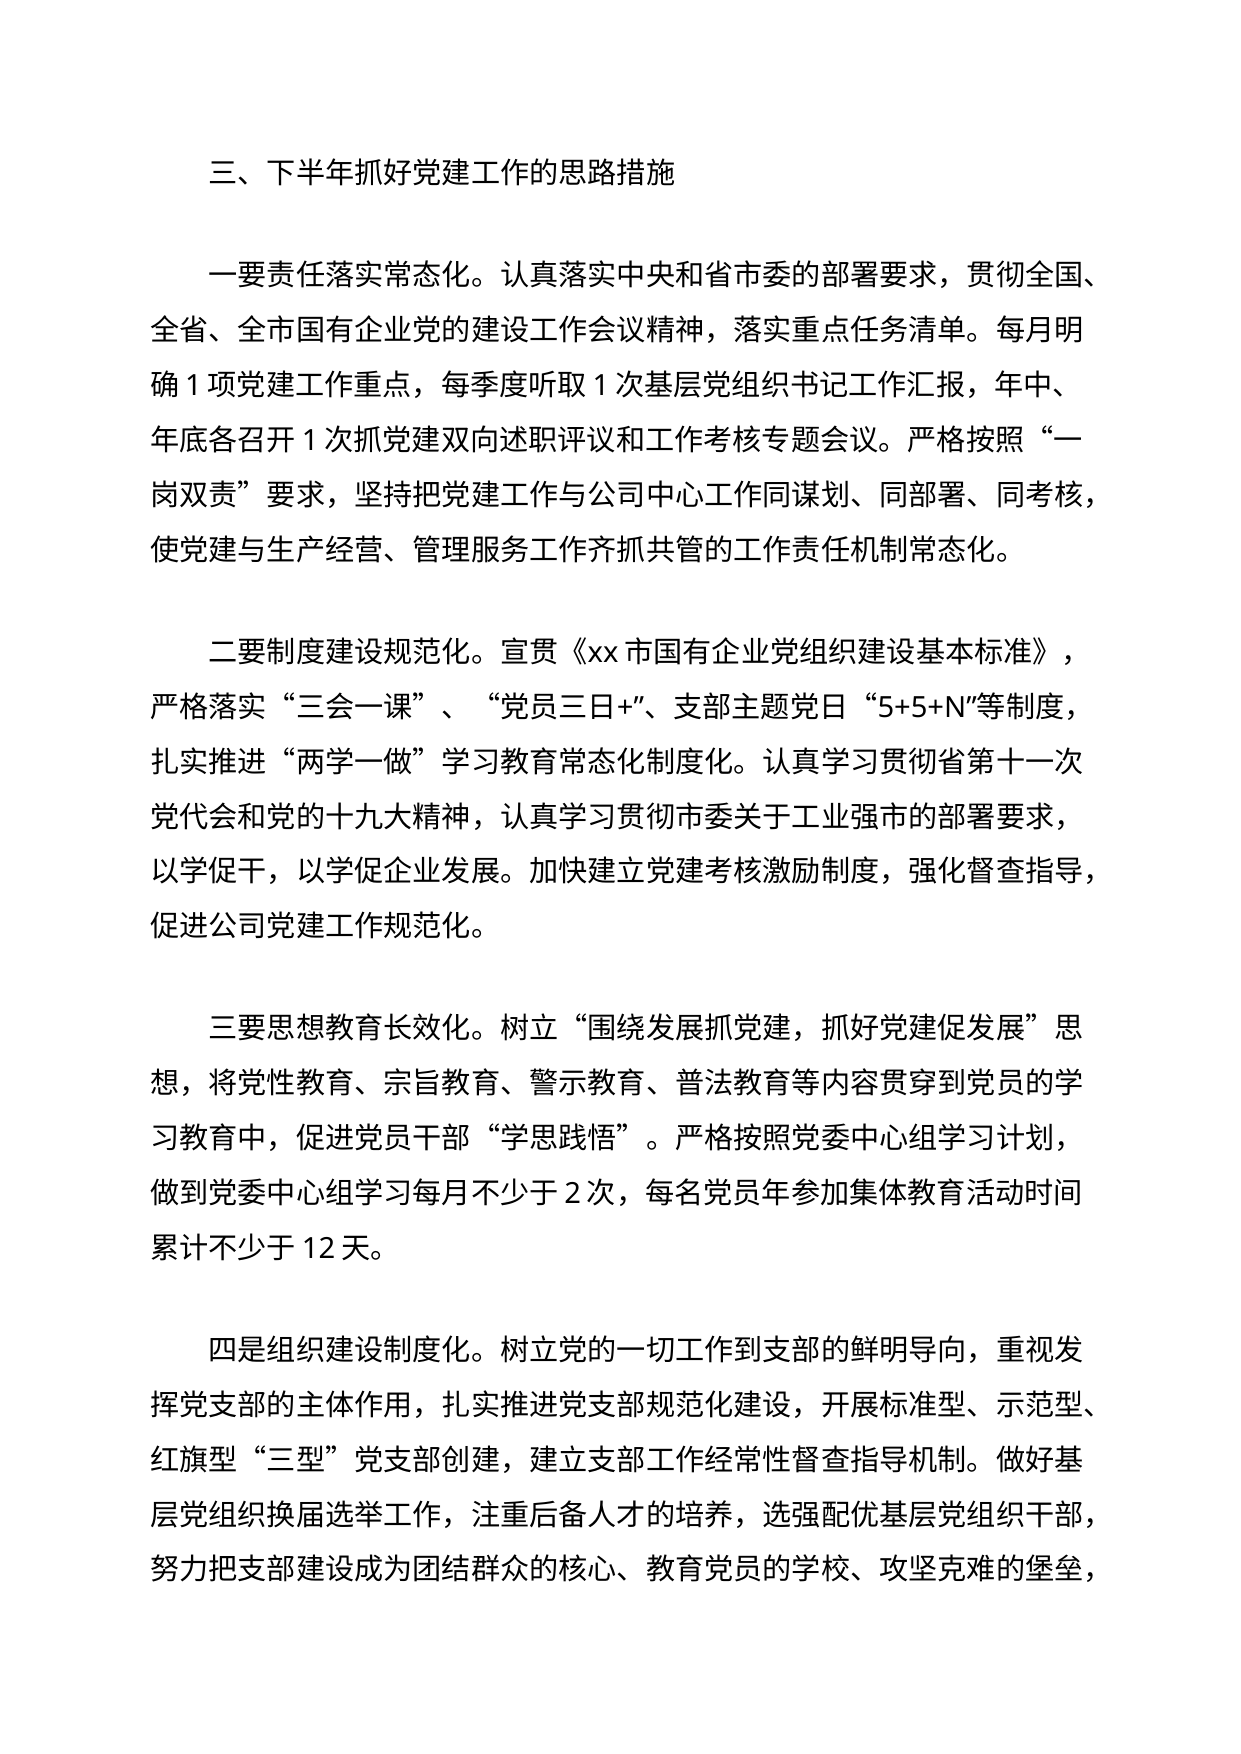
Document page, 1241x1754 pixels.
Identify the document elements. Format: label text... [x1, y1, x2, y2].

text 三要思想教育长效化。树立“围绕发展抓党建，抓好党建促发展”思想，将党性教育、宗旨教育、警示教育、普法教育等内容贯穿到党员的学习教育中，促进党员干部“学思践悟”。严格按照党委中心组学习计划，做到党委中心组学习每月不少于2次，每名党员年参加集体教育活动时间累计不少于12天。 [150, 1005, 1090, 1267]
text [150, 1326, 1090, 1588]
text 二要制度建设规范化。宣贯《xx市国有企业党组织建设基本标准》，严格落实“三会一课”、“党员三日+”、支部主题党日“5+5+N”等制度，扎实推进“两学一做”学习教育常态化制度化。认真学习贯彻省第十一次党代会和党的十九大精神，认真学习贯彻市委关于工业强市的部署要求，以学促干，以学促企业发展。加快建立党建考核激励制度，强化督查指导，促进公司党建工作规范化。 [150, 628, 1090, 945]
text 三、下半年抓好党建工作的思路措施 [150, 150, 1090, 192]
text 一要责任落实常态化。认真落实中央和省市委的部署要求，贯彻全国、全省、全市国有企业党的建设工作会议精神，落实重点任务清单。每月明确1项党建工作重点，每季度听取1次基层党组织书记工作汇报，年中、年底各召开1次抓党建双向述职评议和工作考核专题会议。严格按照“一岗双责”要求，坚持把党建工作与公司中心工作同谋划、同部署、同考核，使党建与生产经营、管理服务工作齐抓共管的工作责任机制常态化。 [150, 252, 1090, 569]
